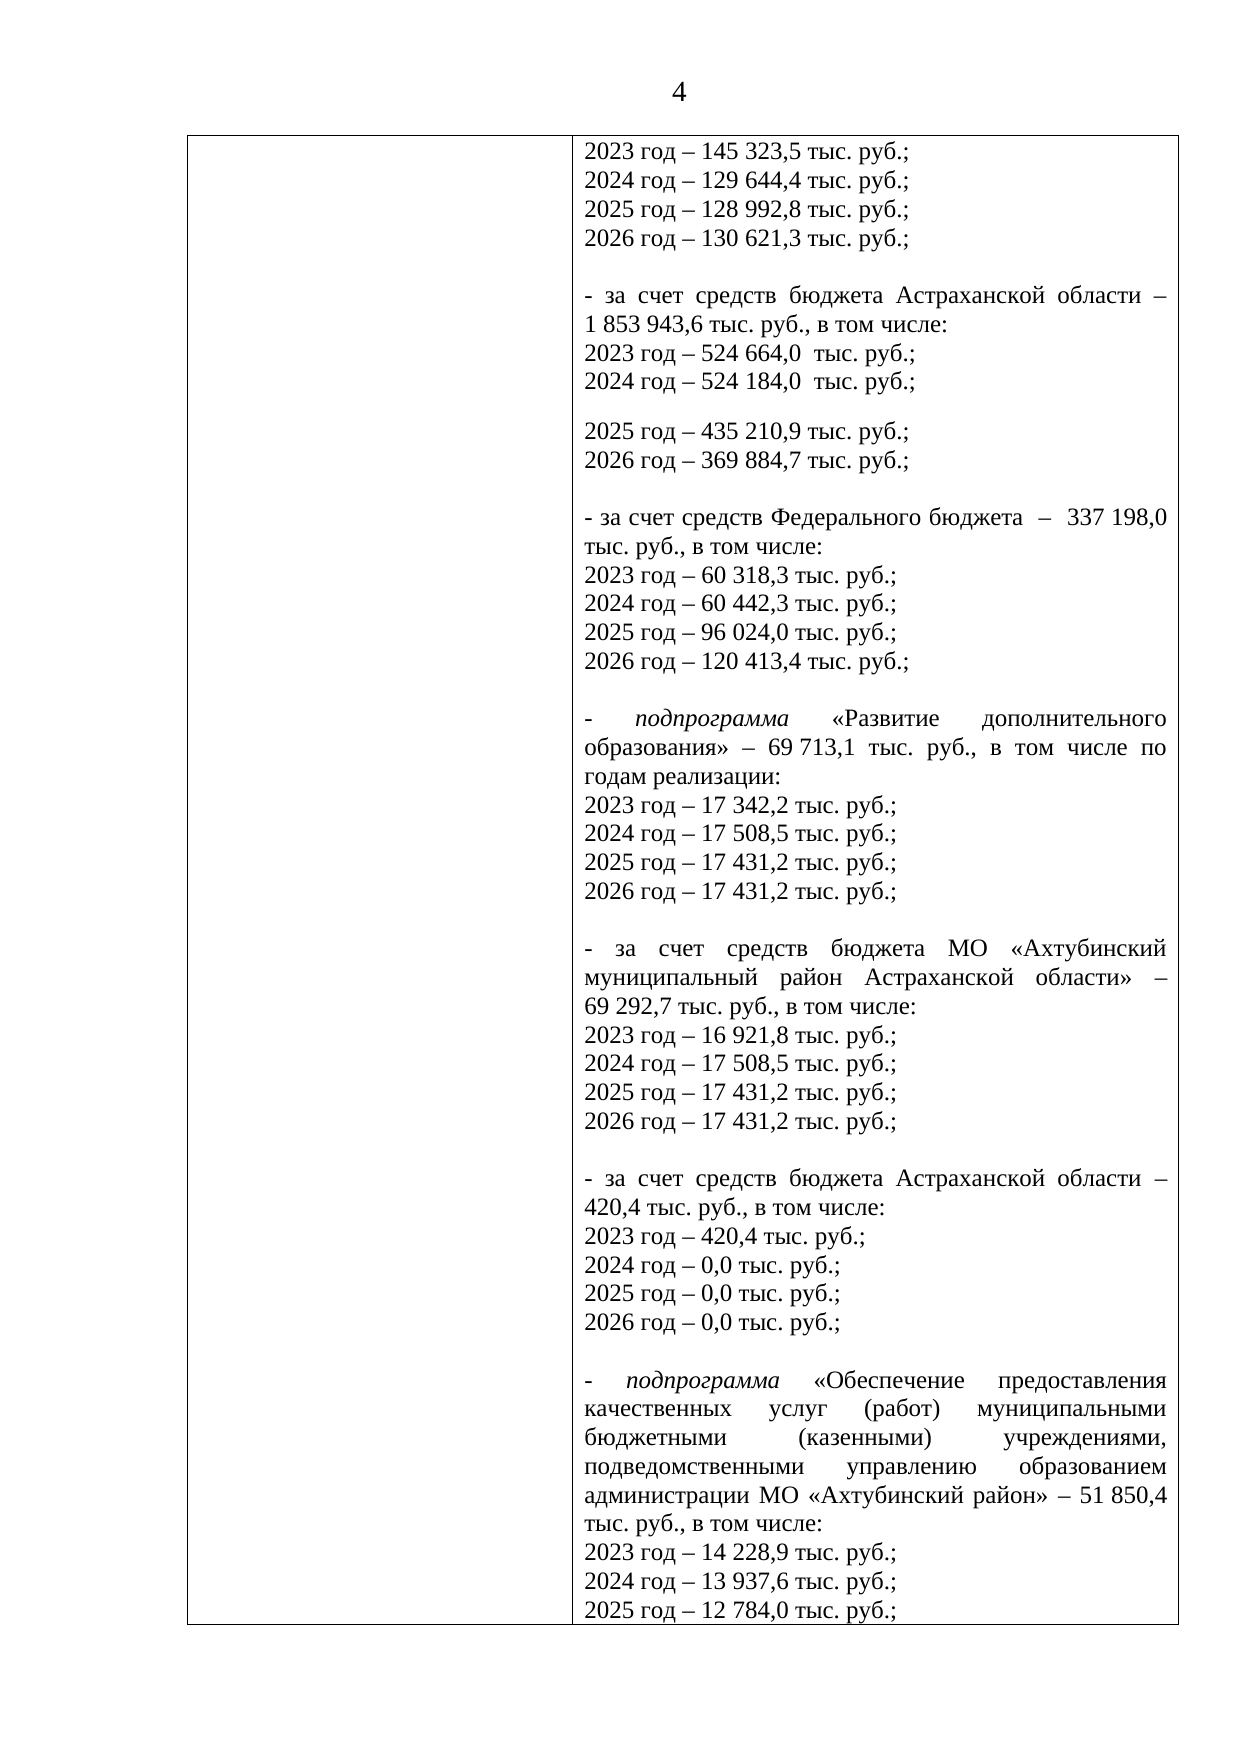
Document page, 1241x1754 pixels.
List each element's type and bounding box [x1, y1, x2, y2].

table_cell [573, 136, 1178, 1623]
table_cell [188, 136, 572, 1623]
